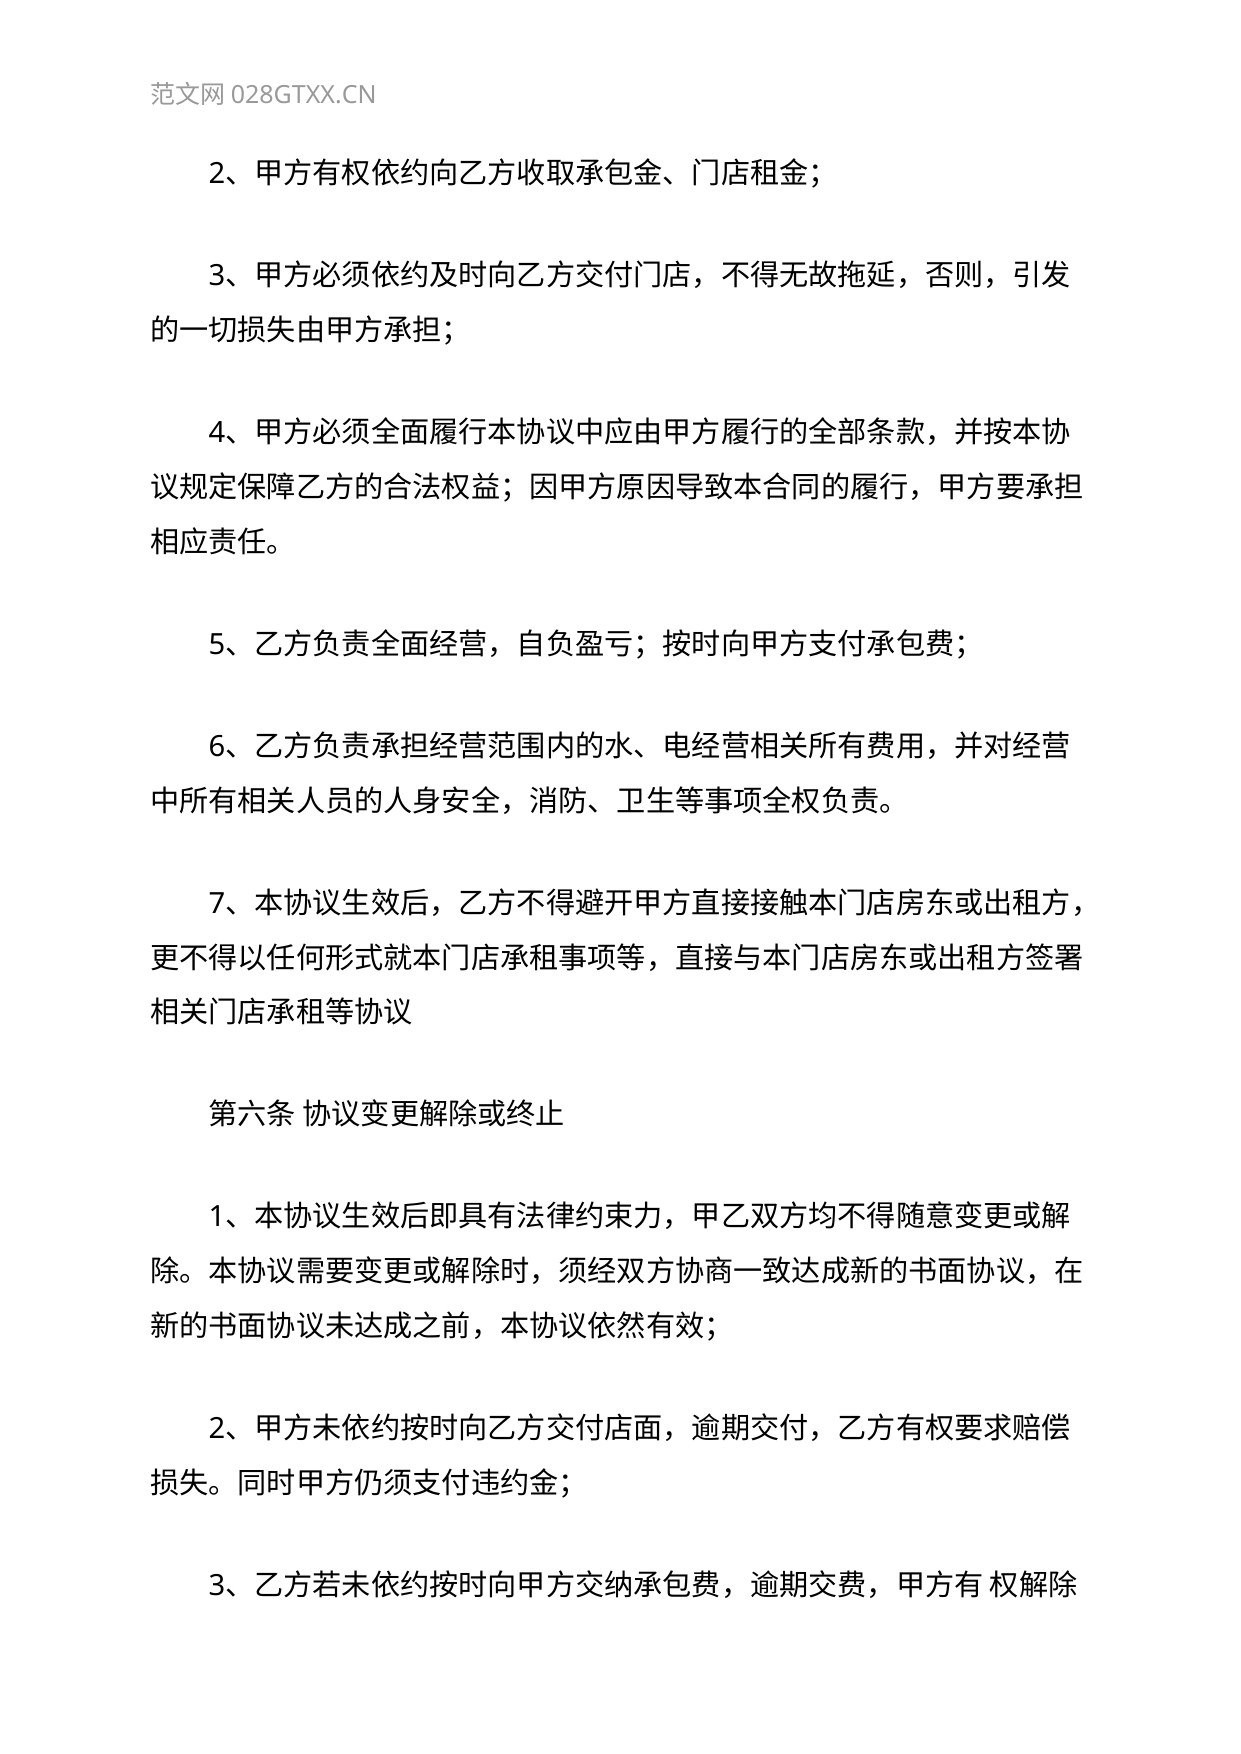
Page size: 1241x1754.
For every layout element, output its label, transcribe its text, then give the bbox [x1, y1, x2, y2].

text 6、乙方负责承担经营范围内的水、电经营相关所有费用，并对经营中所有相关人员的人身安全，消防、卫生等事项全权负责。 [150, 722, 1090, 820]
text 5、乙方负责全面经营，自负盈亏；按时向甲方支付承包费； [150, 620, 1090, 663]
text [150, 1561, 1090, 1603]
text 7、本协议生效后，乙方不得避开甲方直接接触本门店房东或出租方，更不得以任何形式就本门店承租事项等，直接与本门店房东或出租方签署相关门店承租等协议 [150, 879, 1090, 1031]
text 1、本协议生效后即具有法律约束力，甲乙双方均不得随意变更或解除。本协议需要变更或解除时，须经双方协商一致达成新的书面协议，在新的书面协议未达成之前，本协议依然有效； [150, 1193, 1090, 1345]
text 4、甲方必须全面履行本协议中应由甲方履行的全部条款，并按本协议规定保障乙方的合法权益；因甲方原因导致本合同的履行，甲方要承担相应责任。 [150, 409, 1090, 561]
text 2、甲方未依约按时向乙方交付店面，逾期交付，乙方有权要求赔偿损失。同时甲方仍须支付违约金； [150, 1404, 1090, 1502]
text 3、甲方必须依约及时向乙方交付门店，不得无故拖延，否则，引发的一切损失由甲方承担； [150, 252, 1090, 349]
text 第六条 协议变更解除或终止 [150, 1091, 1090, 1133]
text 2、甲方有权依约向乙方收取承包金、门店租金； [150, 150, 1090, 192]
